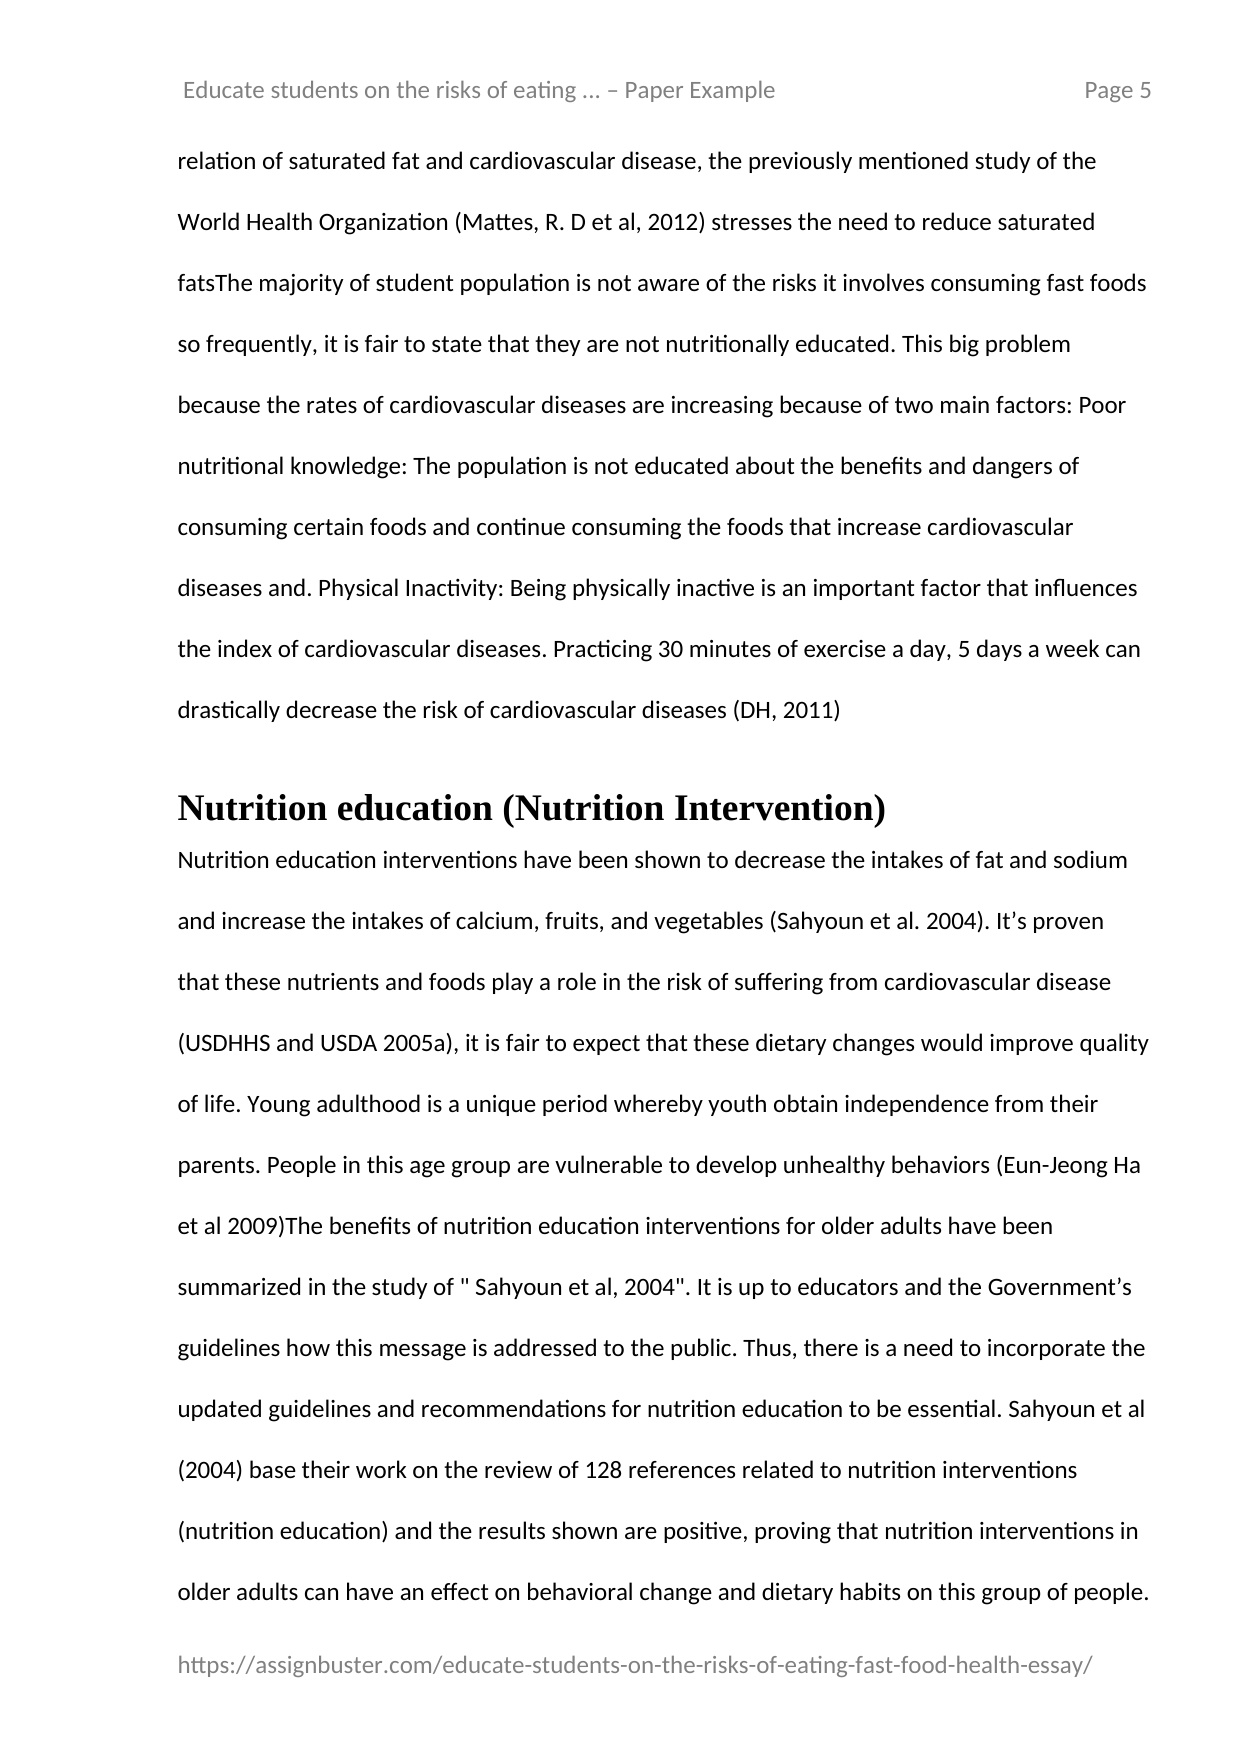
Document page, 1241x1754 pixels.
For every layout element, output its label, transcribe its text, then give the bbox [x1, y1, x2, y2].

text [177, 844, 1152, 1607]
subtitle Nutrition education (Nutrition Intervention) [177, 785, 1152, 828]
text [177, 145, 1152, 725]
